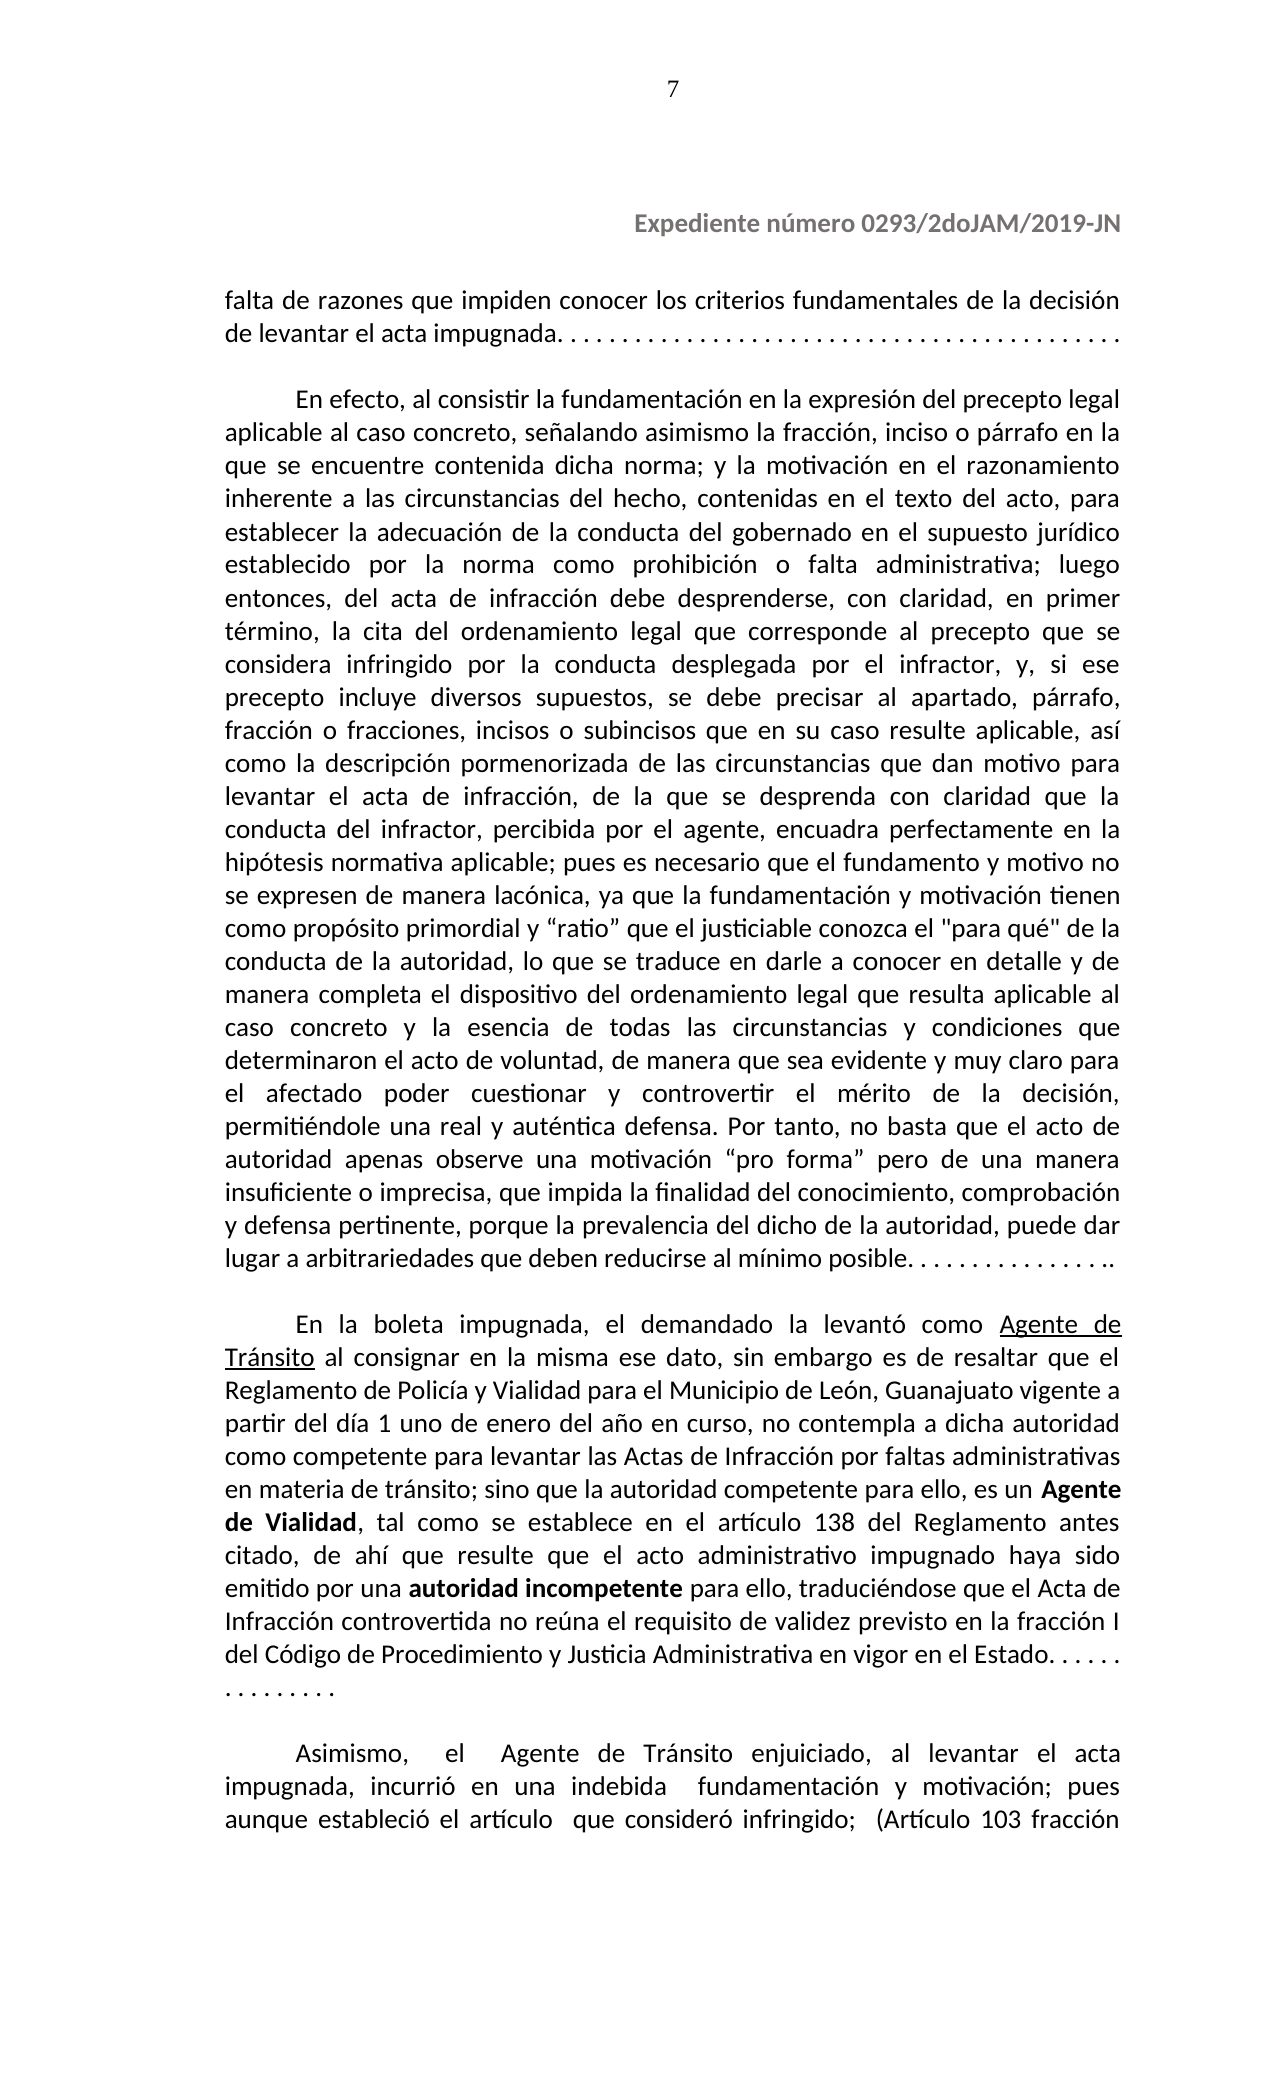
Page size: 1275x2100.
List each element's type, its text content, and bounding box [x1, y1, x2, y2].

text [224, 1736, 1121, 1836]
text En efecto, al consistir la fundamentación en la expresión del precepto legal aplicable al caso concreto, señalando asimismo la fracción, inciso o párrafo en la que se encuentre contenida dicha norma; y la motivación en el razonamiento inherente a las circunstancias del hecho, contenidas en el texto del acto, para establecer la adecuación de la conducta del gobernado en el supuesto jurídico establecido por la norma como prohibición o falta administrativa; luego entonces, del acta de infracción debe desprenderse, con claridad, en primer término, la cita del ordenamiento legal que corresponde al precepto que se considera infringido por la conducta desplegada por el infractor, y, si ese precepto incluye diversos supuestos, se debe precisar al apartado, párrafo, fracción o fracciones, incisos o subincisos que en su caso resulte aplicable, así como la descripción pormenorizada de las circunstancias que dan motivo para levantar el acta de infracción, de la que se desprenda con claridad que la conducta del infractor, percibida por el agente, encuadra perfectamente en la hipótesis normativa aplicable; pues es necesario que el fundamento y motivo no se expresen de manera lacónica, ya que la fundamentación y motivación tienen como propósito primordial y “ratio” que el justiciable conozca el "para qué" de la conducta de la autoridad, lo que se traduce en darle a conocer en detalle y de manera completa el dispositivo del ordenamiento legal que resulta aplicable al caso concreto y la esencia de todas las circunstancias y condiciones que determinaron el acto de voluntad, de manera que sea evidente y muy claro para el afectado poder cuestionar y controvertir el mérito de la decisión, permitiéndole una real y auténtica defensa. Por tanto, no basta que el acto de autoridad apenas observe una motivación “pro forma” pero de una manera insuficiente o imprecisa, que impida la finalidad del conocimiento, comprobación y defensa pertinente, porque la prevalencia del dicho de la autoridad, puede dar lugar a arbitrariedades que deben reducirse al mínimo posible. . . . . . . . . . . . . . . .. [224, 383, 1121, 1274]
text En la boleta impugnada, el demandado la levantó como Agente de Tránsito al consignar en la misma ese dato, sin embargo es de resaltar que el Reglamento de Policía y Vialidad para el Municipio de León, Guanajuato vigente a partir del día 1 uno de enero del año en curso, no contempla a dicha autoridad como competente para levantar las Actas de Infracción por faltas administrativas en materia de tránsito; sino que la autoridad competente para ello, es un Agente de Vialidad, tal como se establece en el artículo 138 del Reglamento antes citado, de ahí que resulte que el acto administrativo impugnado haya sido emitido por una autoridad incompetente para ello, traduciéndose que el Acta de Infracción controvertida no reúna el requisito de validez previsto en la fracción I del Código de Procedimiento y Justicia Administrativa en vigor en el Estado. . . . . . . . . . . . . . . [224, 1307, 1121, 1703]
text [224, 283, 1121, 349]
